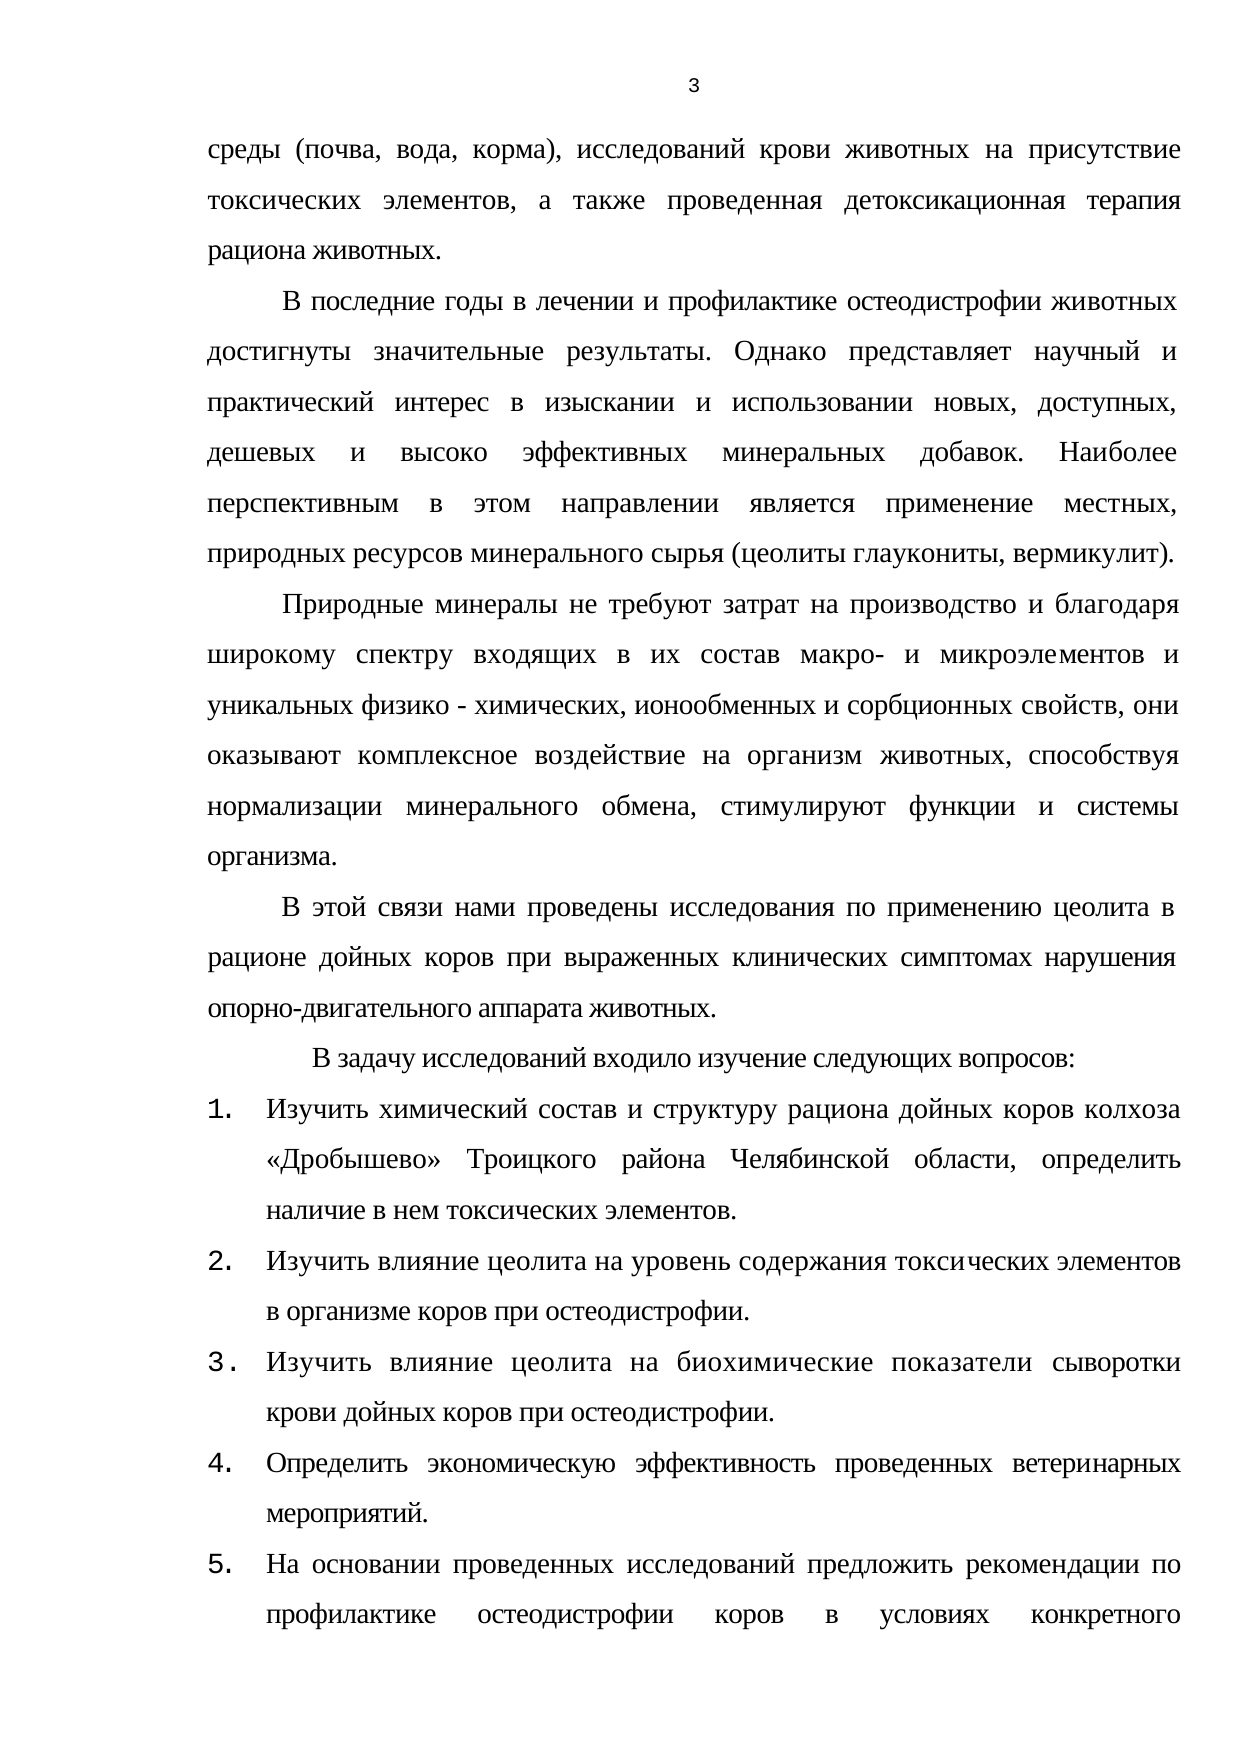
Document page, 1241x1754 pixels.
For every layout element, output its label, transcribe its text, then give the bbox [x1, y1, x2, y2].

list Изучить химический состав и структуру рациона дойных коров колхоза «Дробышево» Троицкого района Челябинской области, определить наличие в нем токсических элементов. [207, 1078, 1181, 1229]
list Определить экономическую эффективность проведенных ветеринарных мероприятий. [207, 1432, 1181, 1533]
text В этой связи нами проведены исследования по применению цеолита в рационе дойных коров при выраженных клинических симптомах нарушения опорно-двигательного аппарата животных. [207, 876, 1176, 1027]
text В последние годы в лечении и профилактике остеодистрофии животных достигнуты значительные результаты. Однако представляет научный и практический интерес в изыскании и использовании новых, доступных, дешевых и высоко эффективных минеральных добавок. Наиболее перспективным в этом направлении является применение местных, природных ресурсов минерального сырья (цеолиты глаукониты, вермикулит). [207, 270, 1177, 573]
text Природные минералы не требуют затрат на производство и благодаря широкому спектру входящих в их состав макро- и микроэлементов и уникальных физико - химических, ионообменных и сорбционных свойств, они оказывают комплексное воздействие на организм животных, способствуя нормализации минерального обмена, стимулируют функции и системы организма. [207, 573, 1179, 876]
list Изучить влияние цеолита на биохимические показатели сыворотки крови дойных коров при остеодистрофии. [207, 1331, 1181, 1432]
list Изучить влияние цеолита на уровень содержания токсических элементов в организме коров при остеодистрофии. [207, 1229, 1181, 1331]
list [207, 1533, 1181, 1634]
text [207, 118, 1181, 270]
text В задачу исследований входило изучение следующих вопросов: [207, 1027, 1181, 1078]
